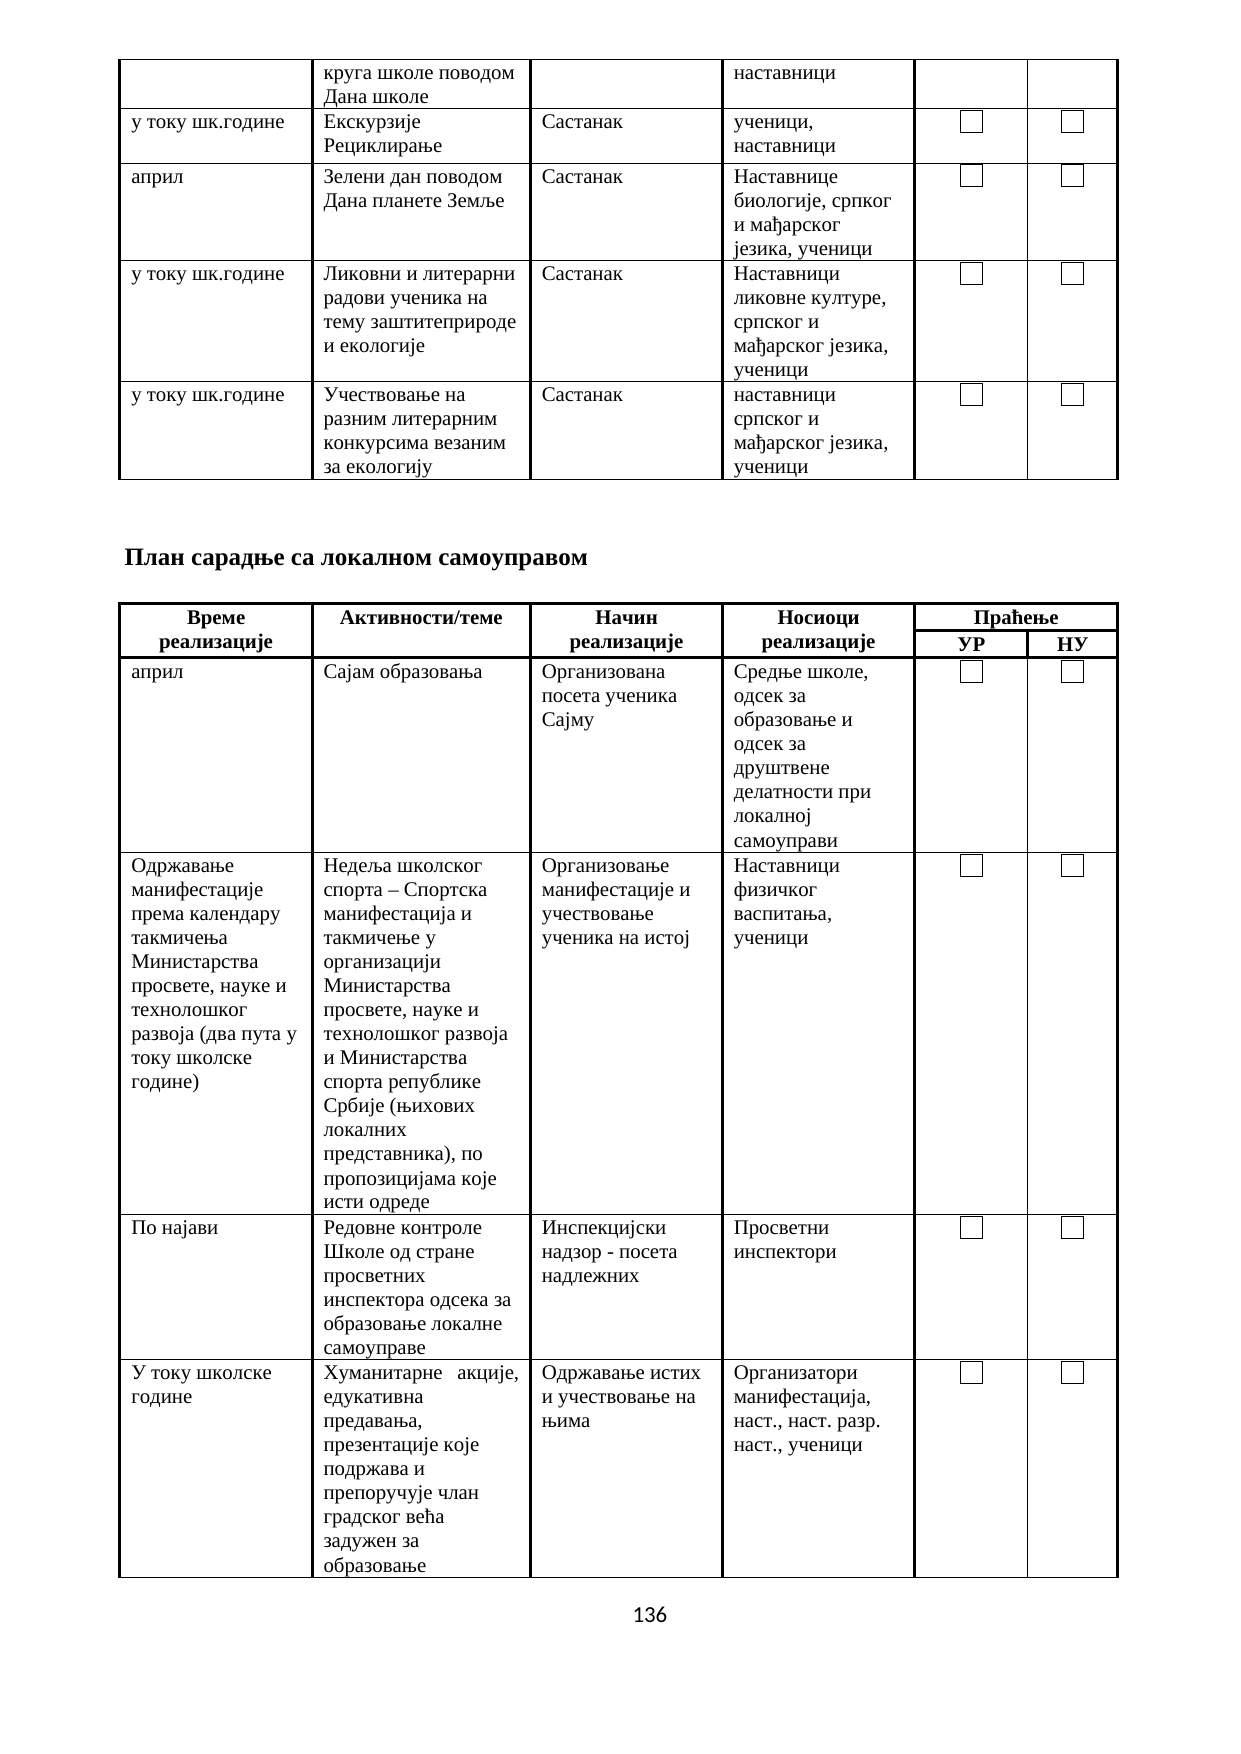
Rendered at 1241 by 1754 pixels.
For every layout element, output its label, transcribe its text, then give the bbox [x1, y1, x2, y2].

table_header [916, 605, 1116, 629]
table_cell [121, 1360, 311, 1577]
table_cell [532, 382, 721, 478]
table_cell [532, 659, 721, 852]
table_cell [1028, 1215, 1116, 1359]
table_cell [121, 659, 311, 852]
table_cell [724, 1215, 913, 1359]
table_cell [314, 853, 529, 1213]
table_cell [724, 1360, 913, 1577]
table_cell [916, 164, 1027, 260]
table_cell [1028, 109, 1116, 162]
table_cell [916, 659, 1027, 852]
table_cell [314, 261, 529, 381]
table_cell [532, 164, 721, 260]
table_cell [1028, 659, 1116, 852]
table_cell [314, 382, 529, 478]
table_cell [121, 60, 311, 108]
text План сарадње са локалном самоуправом [118, 541, 1181, 571]
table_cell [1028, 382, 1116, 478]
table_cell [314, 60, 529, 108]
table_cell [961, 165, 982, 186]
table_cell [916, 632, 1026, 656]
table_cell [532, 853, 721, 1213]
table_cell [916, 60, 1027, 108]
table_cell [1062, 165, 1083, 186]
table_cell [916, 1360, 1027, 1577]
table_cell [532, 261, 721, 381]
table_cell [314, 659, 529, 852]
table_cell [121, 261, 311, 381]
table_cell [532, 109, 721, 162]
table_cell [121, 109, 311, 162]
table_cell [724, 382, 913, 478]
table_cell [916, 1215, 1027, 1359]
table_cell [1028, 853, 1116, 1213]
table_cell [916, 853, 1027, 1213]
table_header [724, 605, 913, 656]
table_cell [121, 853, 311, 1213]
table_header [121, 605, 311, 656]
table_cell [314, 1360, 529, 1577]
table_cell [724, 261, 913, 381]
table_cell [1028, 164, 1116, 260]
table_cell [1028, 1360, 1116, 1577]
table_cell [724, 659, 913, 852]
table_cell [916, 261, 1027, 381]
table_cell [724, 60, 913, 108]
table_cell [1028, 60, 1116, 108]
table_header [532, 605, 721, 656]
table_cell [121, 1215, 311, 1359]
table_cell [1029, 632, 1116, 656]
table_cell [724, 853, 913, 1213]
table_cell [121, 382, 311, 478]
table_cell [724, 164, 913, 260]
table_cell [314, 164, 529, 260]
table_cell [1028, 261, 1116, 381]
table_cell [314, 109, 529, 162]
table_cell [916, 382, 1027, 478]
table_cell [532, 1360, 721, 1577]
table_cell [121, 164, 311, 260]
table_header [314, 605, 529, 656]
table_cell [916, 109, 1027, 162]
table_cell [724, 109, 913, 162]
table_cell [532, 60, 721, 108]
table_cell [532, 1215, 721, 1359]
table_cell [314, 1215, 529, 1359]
